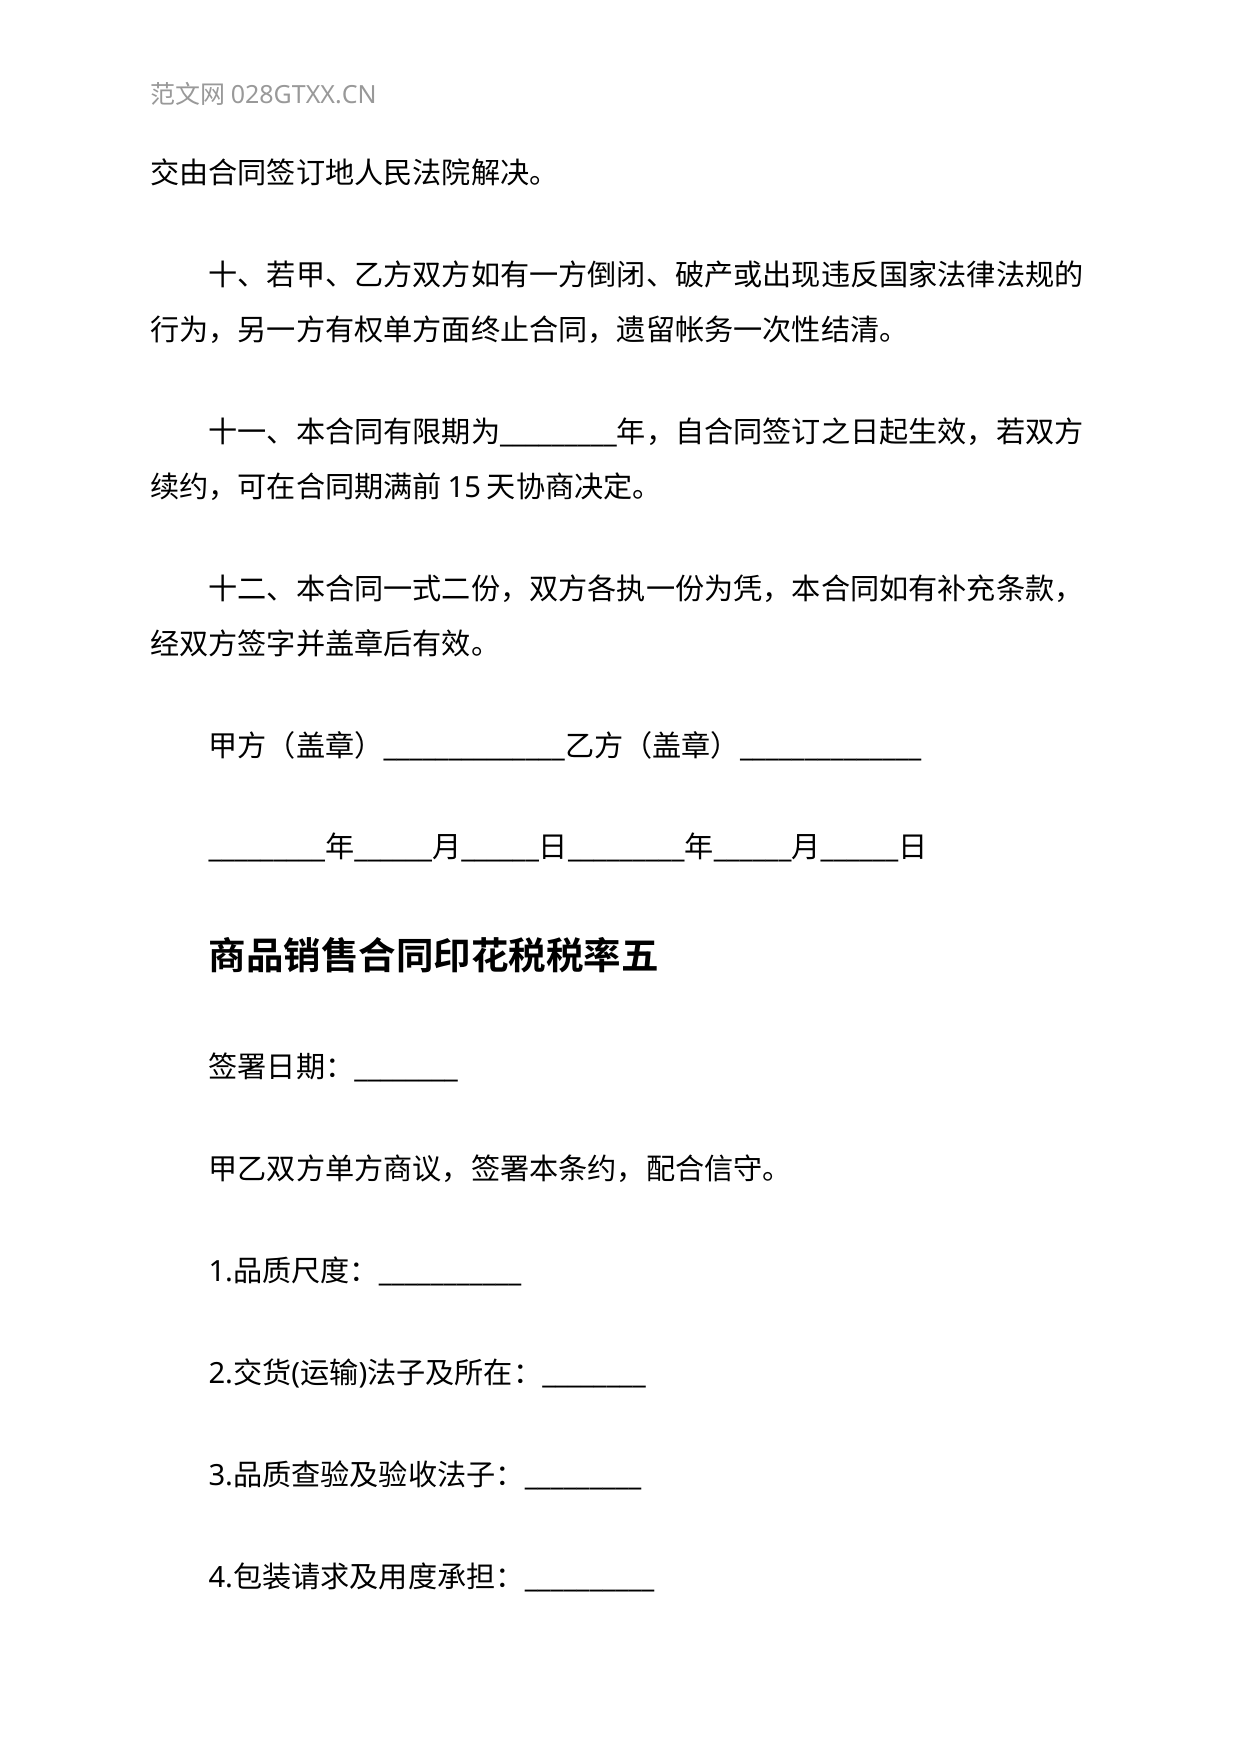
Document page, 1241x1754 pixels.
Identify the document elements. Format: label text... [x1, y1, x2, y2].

text 十二、本合同一式二份，双方各执一份为凭，本合同如有补充条款，经双方签字并盖章后有效。 [150, 565, 1090, 663]
text 甲乙双方单方商议，签署本条约，配合信守。 [150, 1145, 1090, 1188]
text _________年______月______日_________年______月______日 [150, 824, 1090, 866]
text 商品销售合同印花税税率五 [150, 926, 1090, 980]
text 2.交货(运输)法子及所在：________ [150, 1349, 1090, 1392]
text 4.包装请求及用度承担：__________ [150, 1553, 1090, 1596]
text 甲方（盖章）______________乙方（盖章）______________ [150, 722, 1090, 764]
text 签署日期：________ [150, 1043, 1090, 1086]
text 3.品质查验及验收法子：_________ [150, 1451, 1090, 1493]
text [150, 150, 1090, 192]
text 十、若甲、乙方双方如有一方倒闭、破产或出现违反国家法律法规的行为，另一方有权单方面终止合同，遗留帐务一次性结清。 [150, 252, 1090, 349]
text 十一、本合同有限期为_________年，自合同签订之日起生效，若双方续约，可在合同期满前15天协商决定。 [150, 408, 1090, 506]
text 1.品质尺度：___________ [150, 1247, 1090, 1289]
